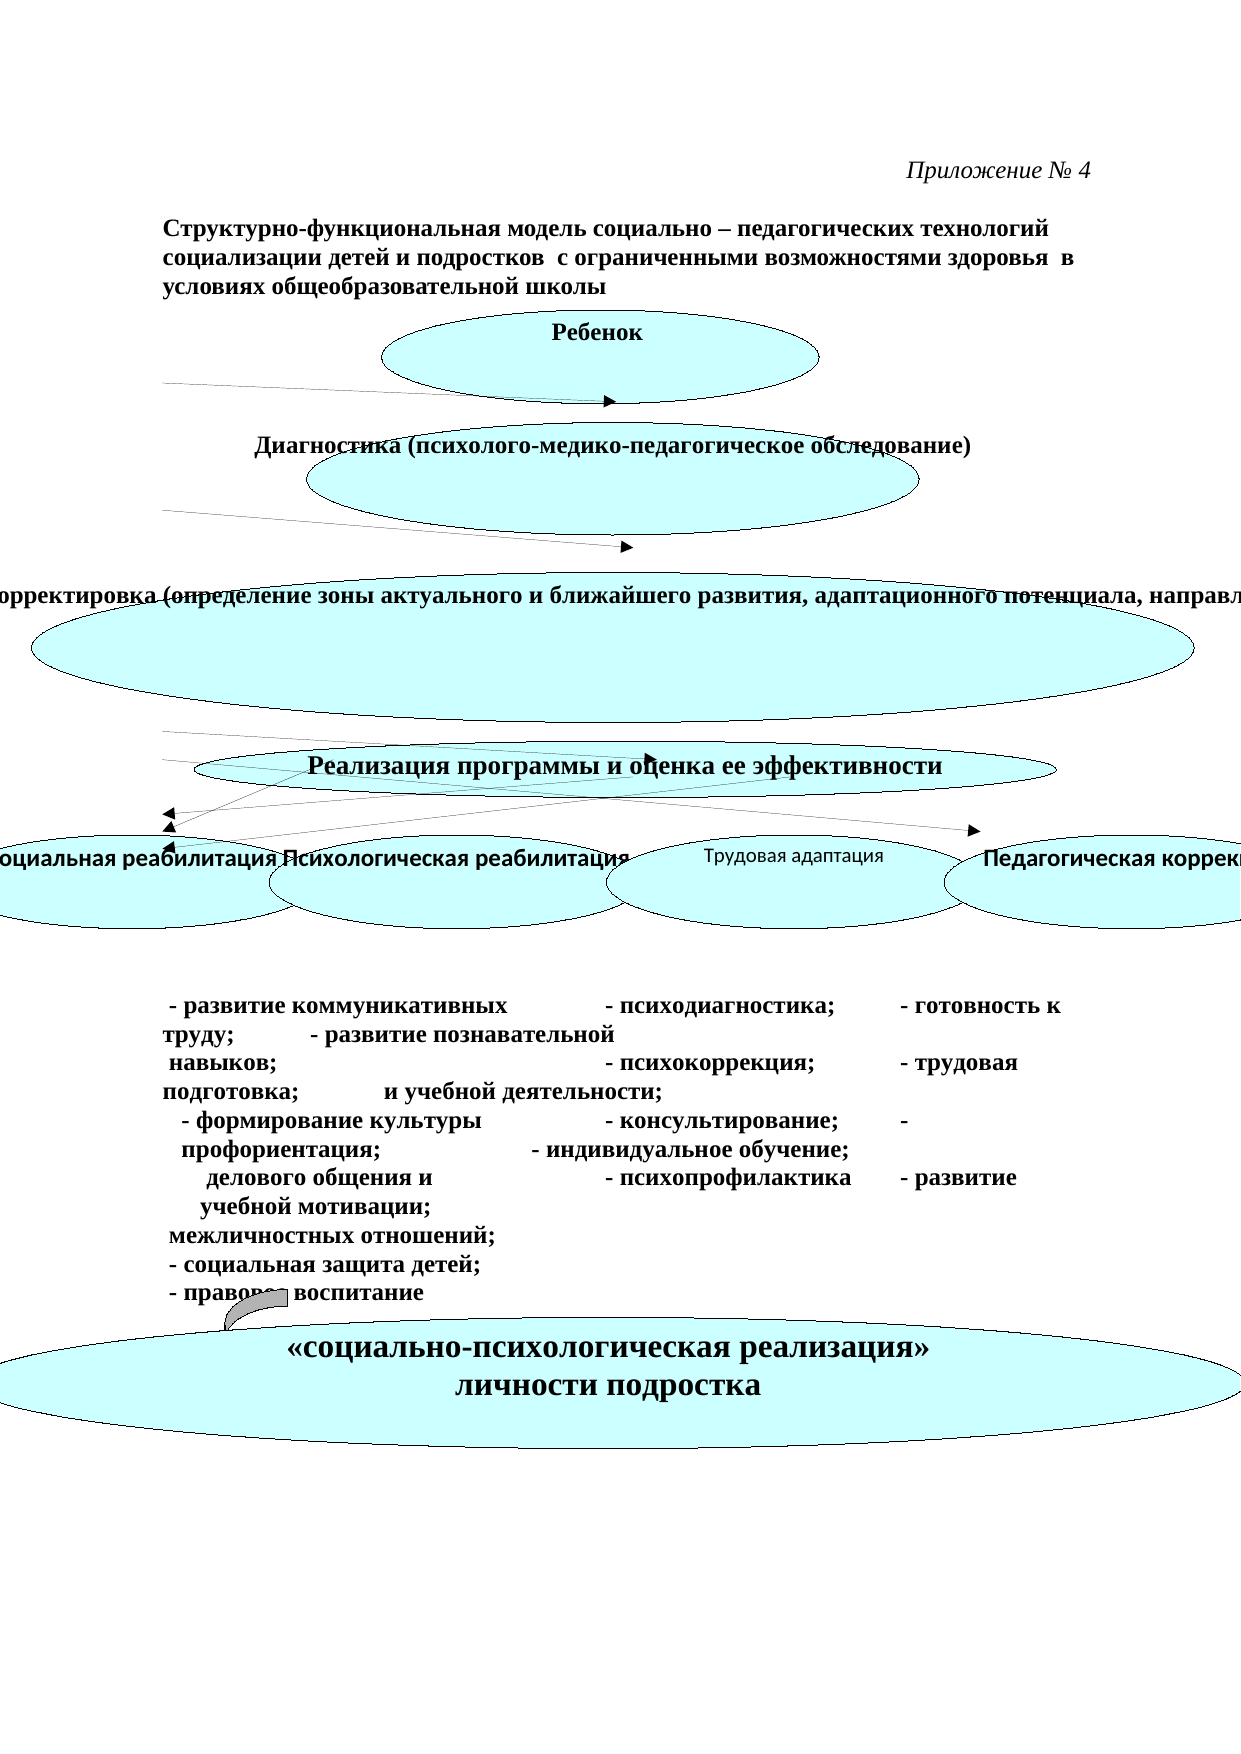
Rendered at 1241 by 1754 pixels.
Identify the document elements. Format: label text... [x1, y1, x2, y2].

text - социальная защита детей; [162, 1249, 1107, 1277]
subtitle Структурно-функциональная модель социально – педагогических технологий социализации детей и подростков с ограниченными возможностями здоровья в условиях общеобразовательной школы [162, 213, 1107, 299]
text - формирование культуры - консультирование; - профориентация; - индивидуальное обучение; [181, 1105, 1107, 1162]
subtitle Приложение № 4 [162, 155, 1107, 184]
text межличностных отношений; [162, 1220, 1107, 1249]
text - правовое воспитание [162, 1277, 1107, 1306]
text делового общения и - психопрофилактика - развитие учебной мотивации; [200, 1162, 1107, 1220]
text навыков; - психокоррекция; - трудовая подготовка; и учебной деятельности; [162, 1047, 1107, 1105]
text - развитие коммуникативных - психодиагностика; - готовность к труду; - развитие познавательной [162, 990, 1107, 1047]
